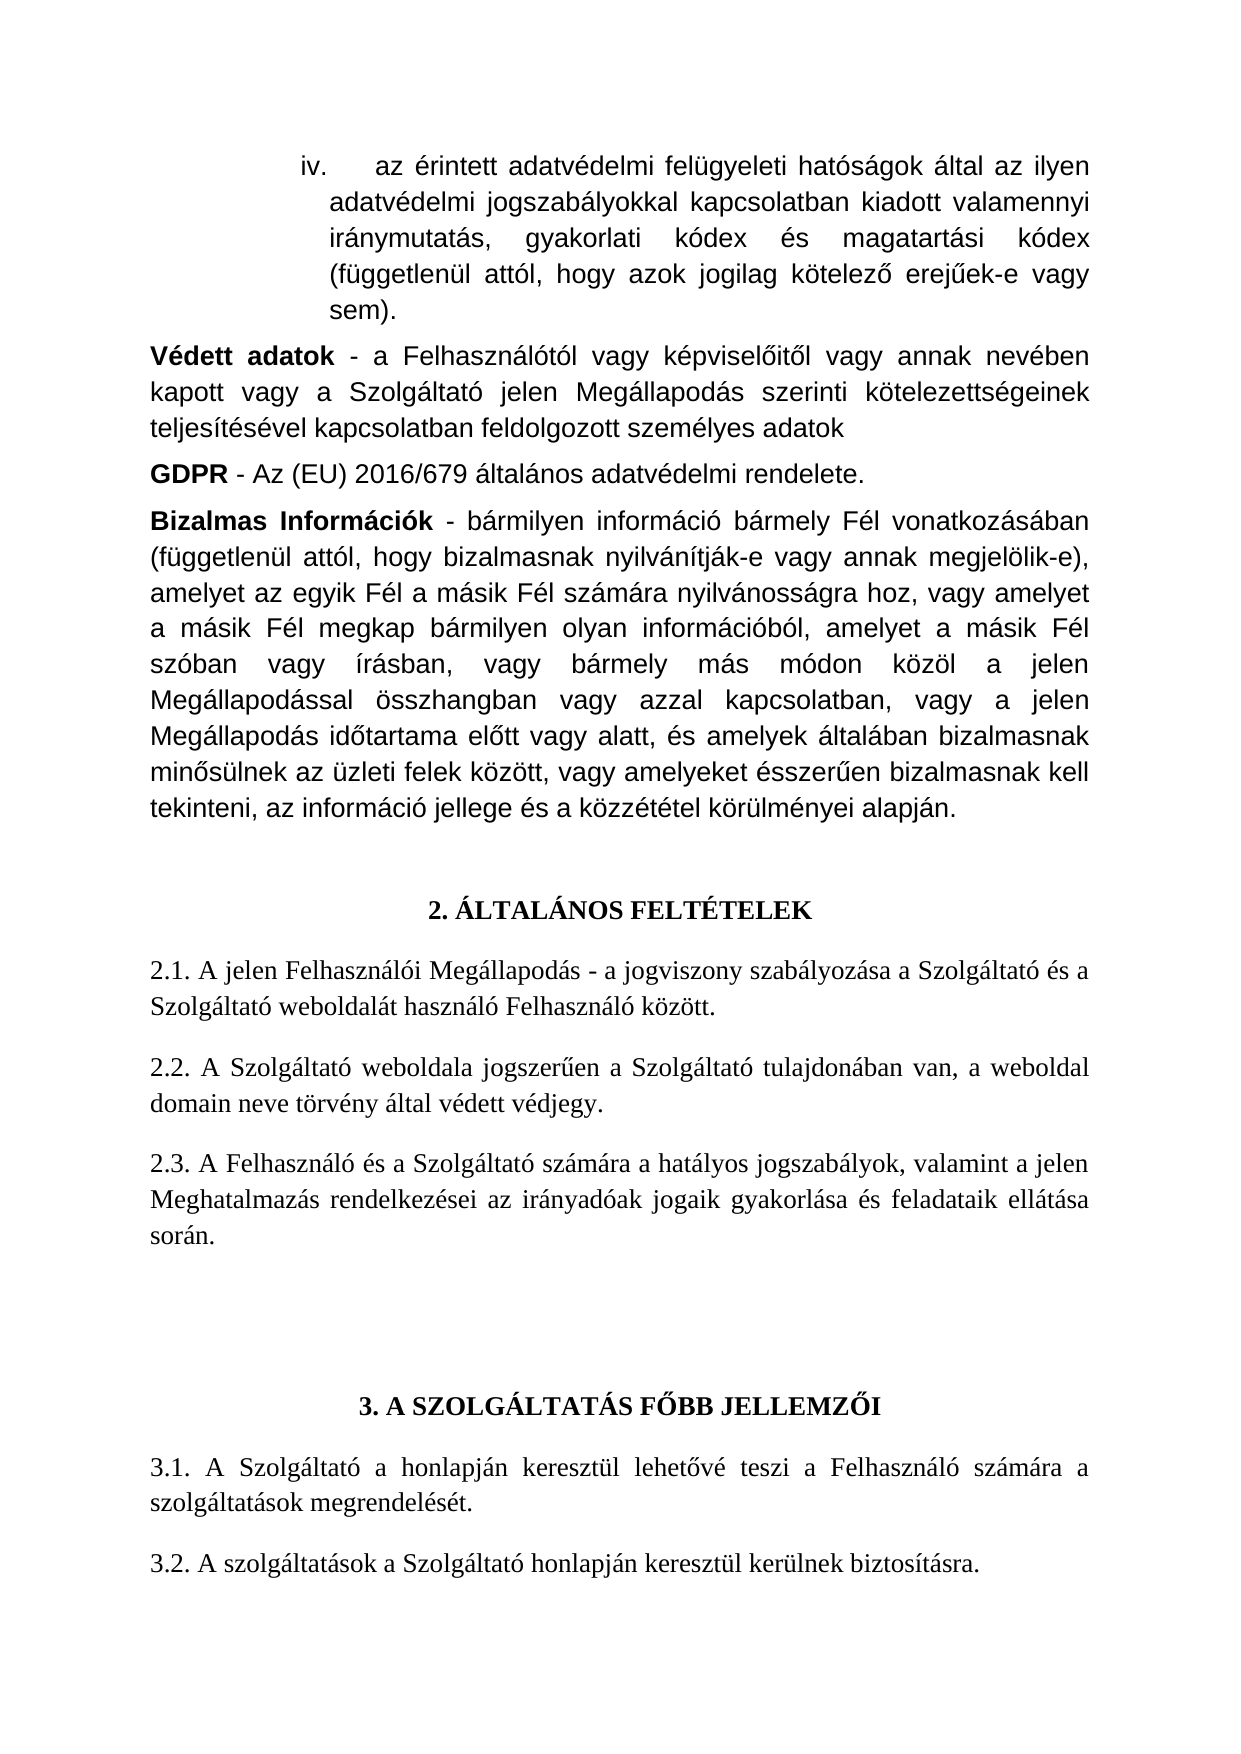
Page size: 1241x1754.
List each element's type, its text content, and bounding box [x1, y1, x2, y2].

text iv. az érintett adatvédelmi felügyeleti hatóságok által az ilyen adatvédelmi jogszabályokkal kapcsolatban kiadott valamennyi iránymutatás, gyakorlati kódex és magatartási kódex (függetlenül attól, hogy azok jogilag kötelező erejűek-e vagy sem). [239, 150, 1090, 325]
text 2.1. A jelen Felhasználói Megállapodás - a jogviszony szabályozása a Szolgáltató és a Szolgáltató weboldalát használó Felhasználó között. [150, 954, 1090, 1021]
text 3.1. A Szolgáltató a honlapján keresztül lehetővé teszi a Felhasználó számára a szolgáltatások megrendelését. [150, 1451, 1090, 1518]
text Védett adatok - a Felhasználótól vagy képviselőitől vagy annak nevében kapott vagy a Szolgáltató jelen Megállapodás szerinti kötelezettségeinek teljesítésével kapcsolatban feldolgozott személyes adatok [150, 340, 1090, 443]
text 2.3. A Felhasználó és a Szolgáltató számára a hatályos jogszabályok, valamint a jelen Meghatalmazás rendelkezései az irányadóak jogaik gyakorlása és feladataik ellátása során. [150, 1147, 1090, 1250]
text Bizalmas Információk - bármilyen információ bármely Fél vonatkozásában (függetlenül attól, hogy bizalmasnak nyilvánítják-e vagy annak megjelölik-e), amelyet az egyik Fél a másik Fél számára nyilvánosságra hoz, vagy amelyet a másik Fél megkap bármilyen olyan információból, amelyet a másik Fél szóban vagy írásban, vagy bármely más módon közöl a jelen Megállapodással összhangban vagy azzal kapcsolatban, vagy a jelen Megállapodás időtartama előtt vagy alatt, és amelyek általában bizalmasnak minősülnek az üzleti felek között, vagy amelyeket ésszerűen bizalmasnak kell tekinteni, az információ jellege és a közzététel körülményei alapján. [150, 505, 1090, 823]
text 3. A SZOLGÁLTATÁS FŐBB JELLEMZŐI [150, 1390, 1090, 1421]
text 2. ÁLTALÁNOS FELTÉTELEK [150, 894, 1090, 925]
text GDPR - Az (EU) 2016/679 általános adatvédelmi rendelete. [150, 458, 1090, 489]
text 2.2. A Szolgáltató weboldala jogszerűen a Szolgáltató tulajdonában van, a weboldal domain neve törvény által védett védjegy. [150, 1051, 1090, 1118]
text 3.2. A szolgáltatások a Szolgáltató honlapján keresztül kerülnek biztosításra. [150, 1547, 1090, 1578]
